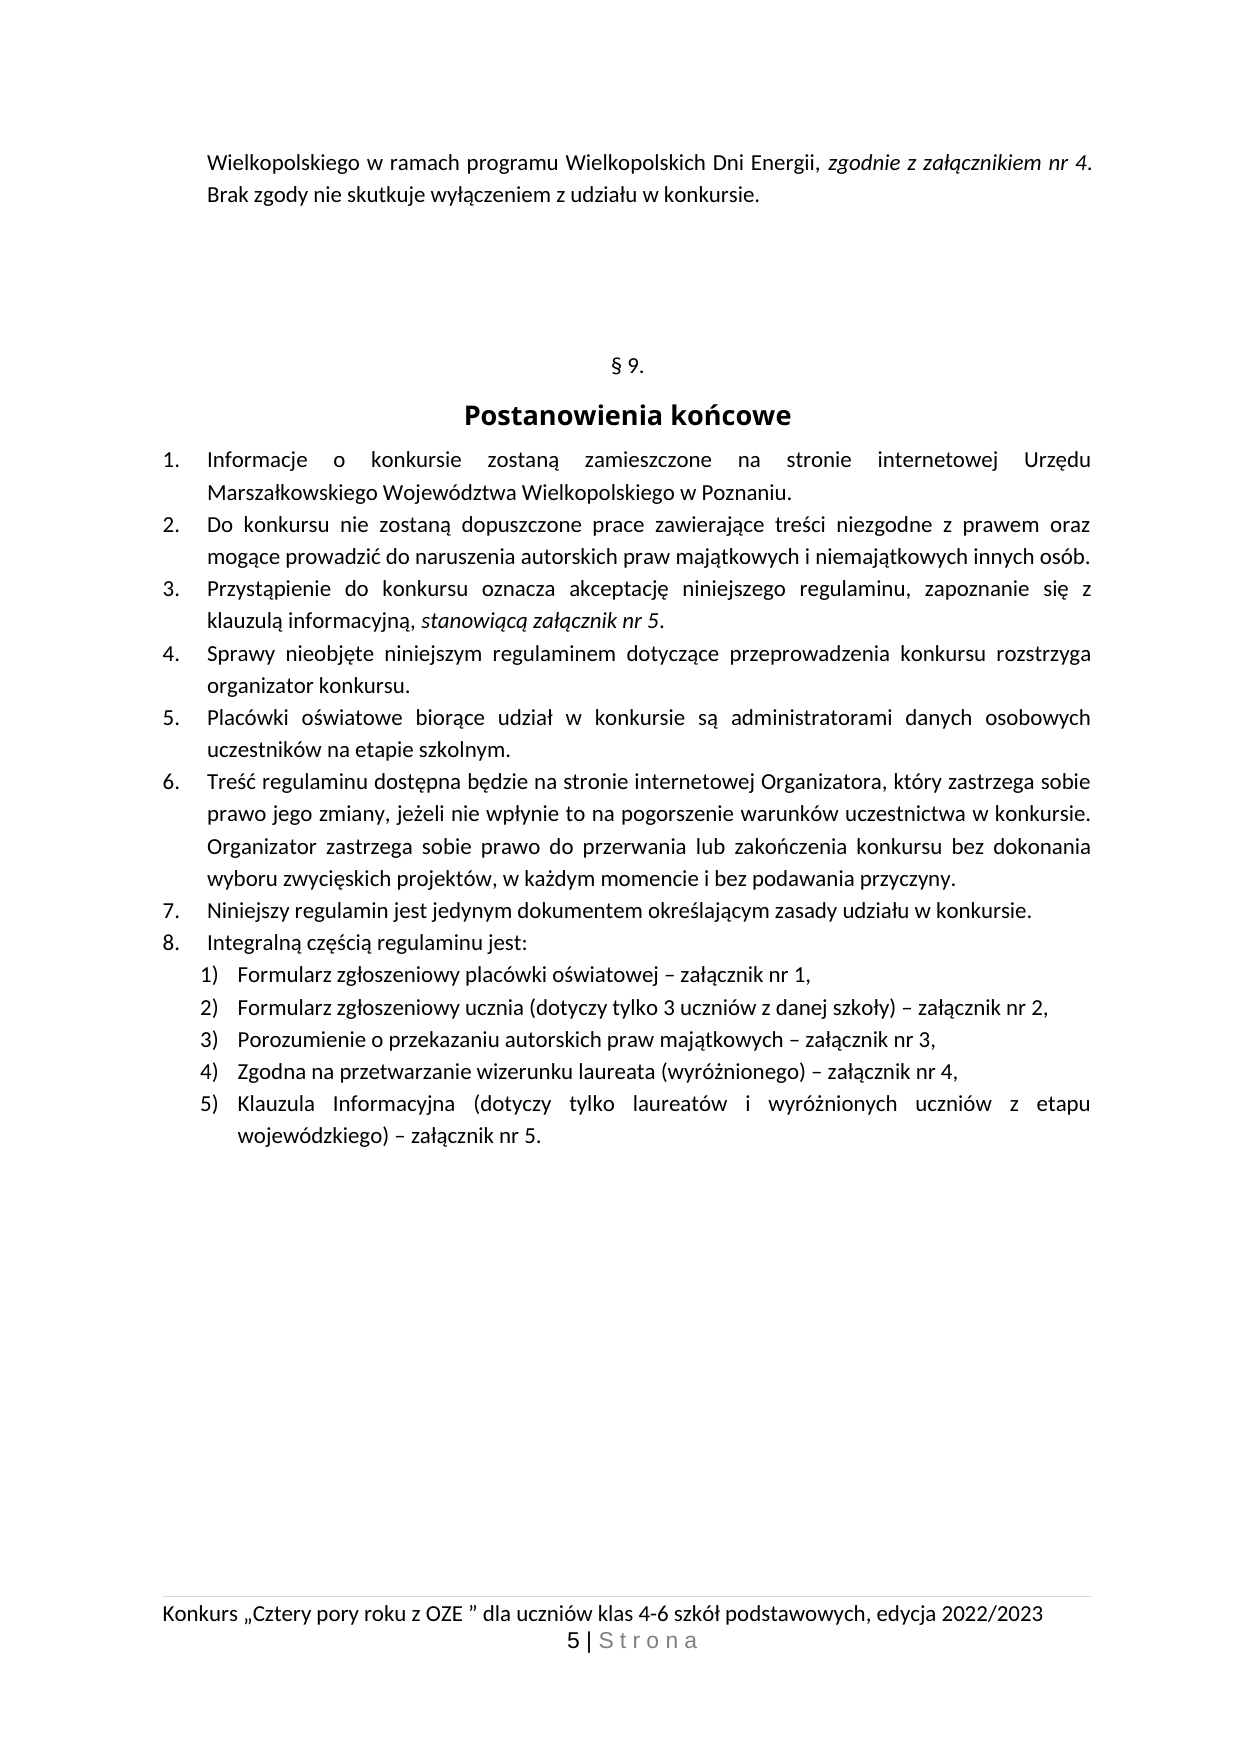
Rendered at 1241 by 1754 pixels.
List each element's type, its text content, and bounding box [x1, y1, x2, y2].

list Formularz zgłoszeniowy ucznia (dotyczy tylko 3 uczniów z danej szkoły) – załącznik nr 2, [200, 993, 1092, 1021]
text § 9. [162, 351, 1092, 379]
list Niniejszy regulamin jest jedynym dokumentem określającym zasady udziału w konkursie. [162, 896, 1092, 924]
list Informacje o konkursie zostaną zamieszczone na stronie internetowej Urzędu Marszałkowskiego Województwa Wielkopolskiego w Poznaniu. [162, 446, 1092, 506]
list Klauzula Informacyjna (dotyczy tylko laureatów i wyróżnionych uczniów z etapu wojewódzkiego) – załącznik nr 5. [200, 1089, 1092, 1149]
list Zgodna na przetwarzanie wizerunku laureata (wyróżnionego) – załącznik nr 4, [200, 1057, 1092, 1085]
list Placówki oświatowe biorące udział w konkursie są administratorami danych osobowych uczestników na etapie szkolnym. [162, 703, 1092, 763]
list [162, 148, 1092, 208]
list Formularz zgłoszeniowy placówki oświatowej – załącznik nr 1, [200, 961, 1092, 988]
subtitle Postanowienia końcowe [162, 396, 1092, 433]
list Porozumienie o przekazaniu autorskich praw majątkowych – załącznik nr 3, [200, 1025, 1092, 1053]
list Treść regulaminu dostępna będzie na stronie internetowej Organizatora, który zastrzega sobie prawo jego zmiany, jeżeli nie wpłynie to na pogorszenie warunków uczestnictwa w konkursie. Organizator zastrzega sobie prawo do przerwania lub zakończenia konkursu bez dokonania wyboru zwycięskich projektów, w każdym momencie i bez podawania przyczyny. [162, 767, 1092, 892]
list Integralną częścią regulaminu jest: [162, 928, 1092, 956]
list Sprawy nieobjęte niniejszym regulaminem dotyczące przeprowadzenia konkursu rozstrzyga organizator konkursu. [162, 639, 1092, 699]
list Do konkursu nie zostaną dopuszczone prace zawierające treści niezgodne z prawem oraz mogące prowadzić do naruszenia autorskich praw majątkowych i niemajątkowych innych osób. [162, 510, 1092, 570]
list Przystąpienie do konkursu oznacza akceptację niniejszego regulaminu, zapoznanie się z klauzulą informacyjną, stanowiącą załącznik nr 5. [162, 574, 1092, 634]
